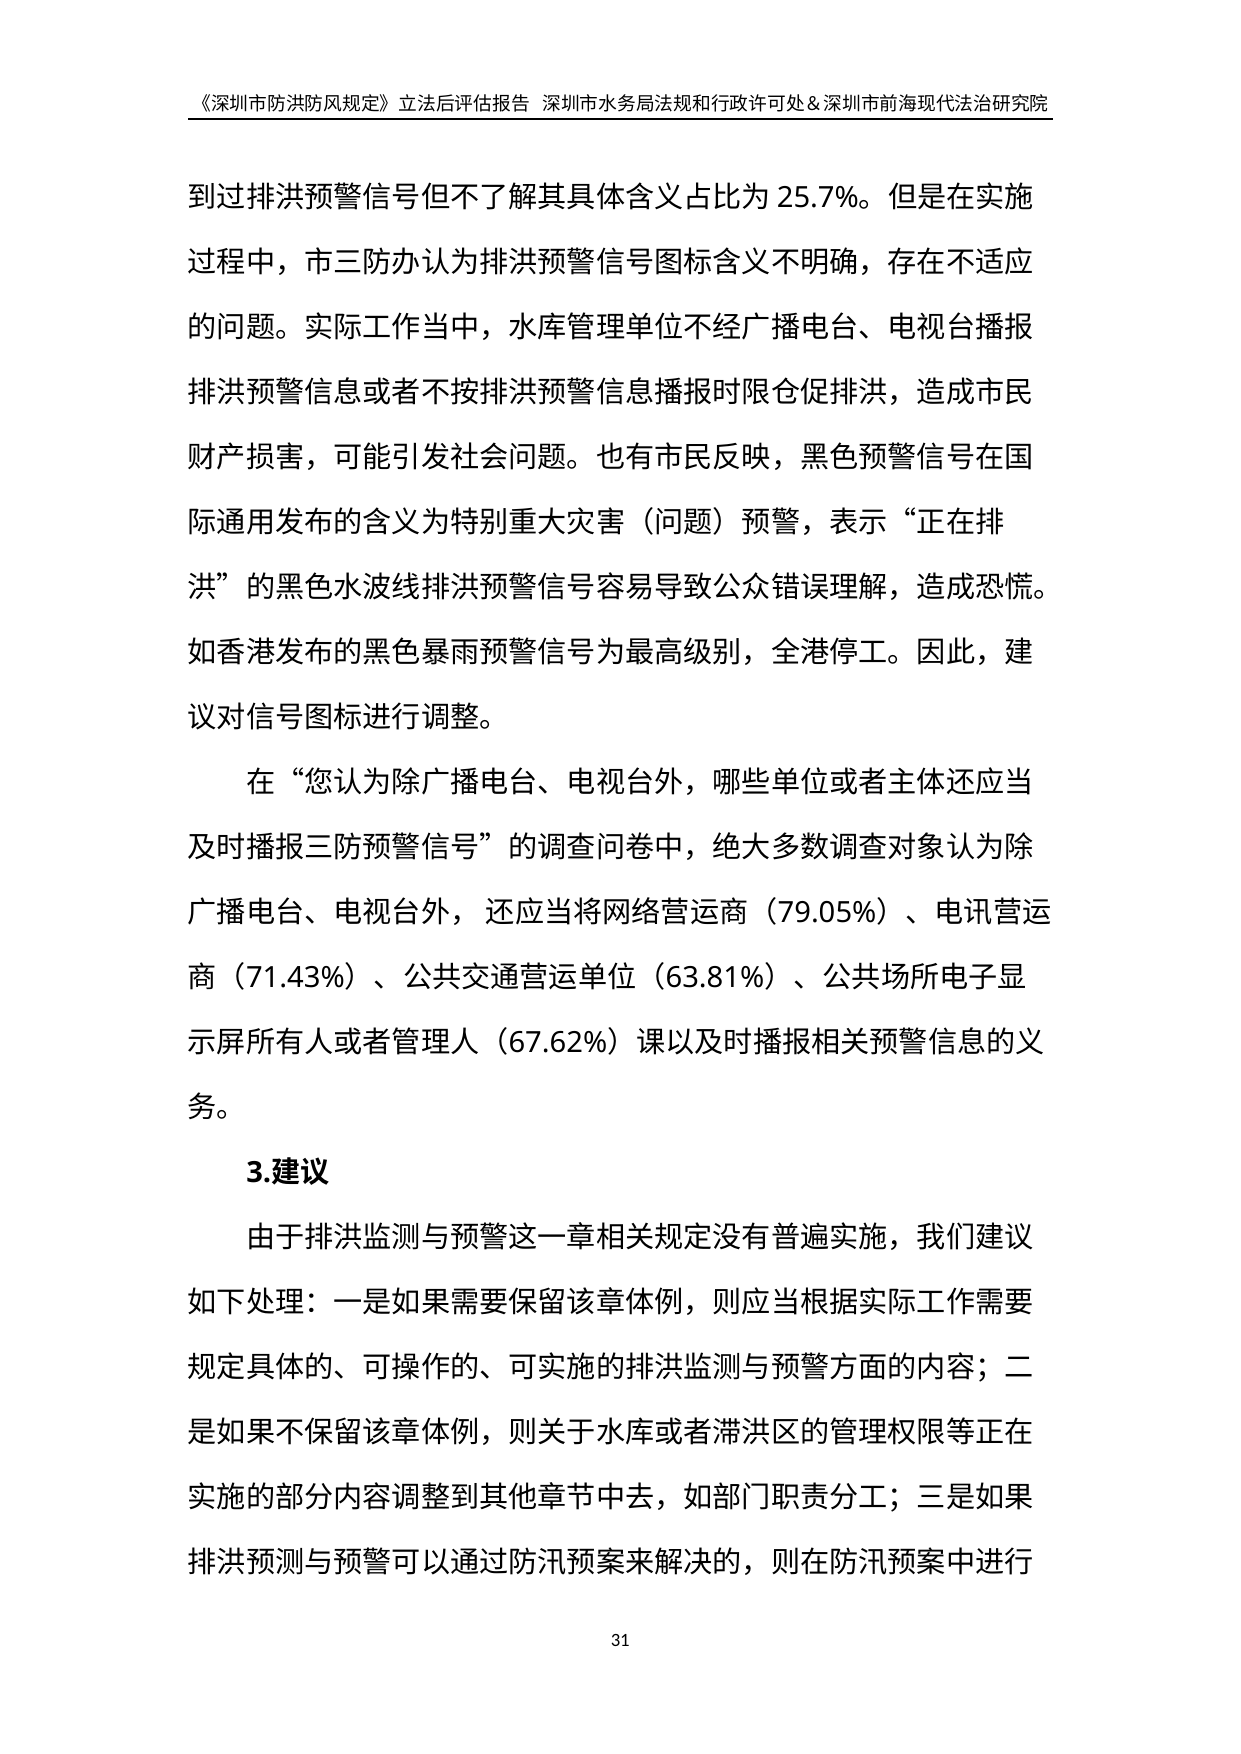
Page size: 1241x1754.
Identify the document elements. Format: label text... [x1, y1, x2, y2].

text 在“您认为除广播电台、电视台外，哪些单位或者主体还应当及时播报三防预警信号”的调查问卷中，绝大多数调查对象认为除广播电台、电视台外， 还应当将网络营运商（79.05%）、电讯营运商（71.43%）、公共交通营运单位（63.81%）、公共场所电子显示屏所有人或者管理人（67.62%）课以及时播报相关预警信息的义务。 [187, 747, 1053, 1137]
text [187, 162, 1053, 747]
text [187, 1202, 1053, 1592]
text 3.建议 [187, 1137, 1053, 1202]
